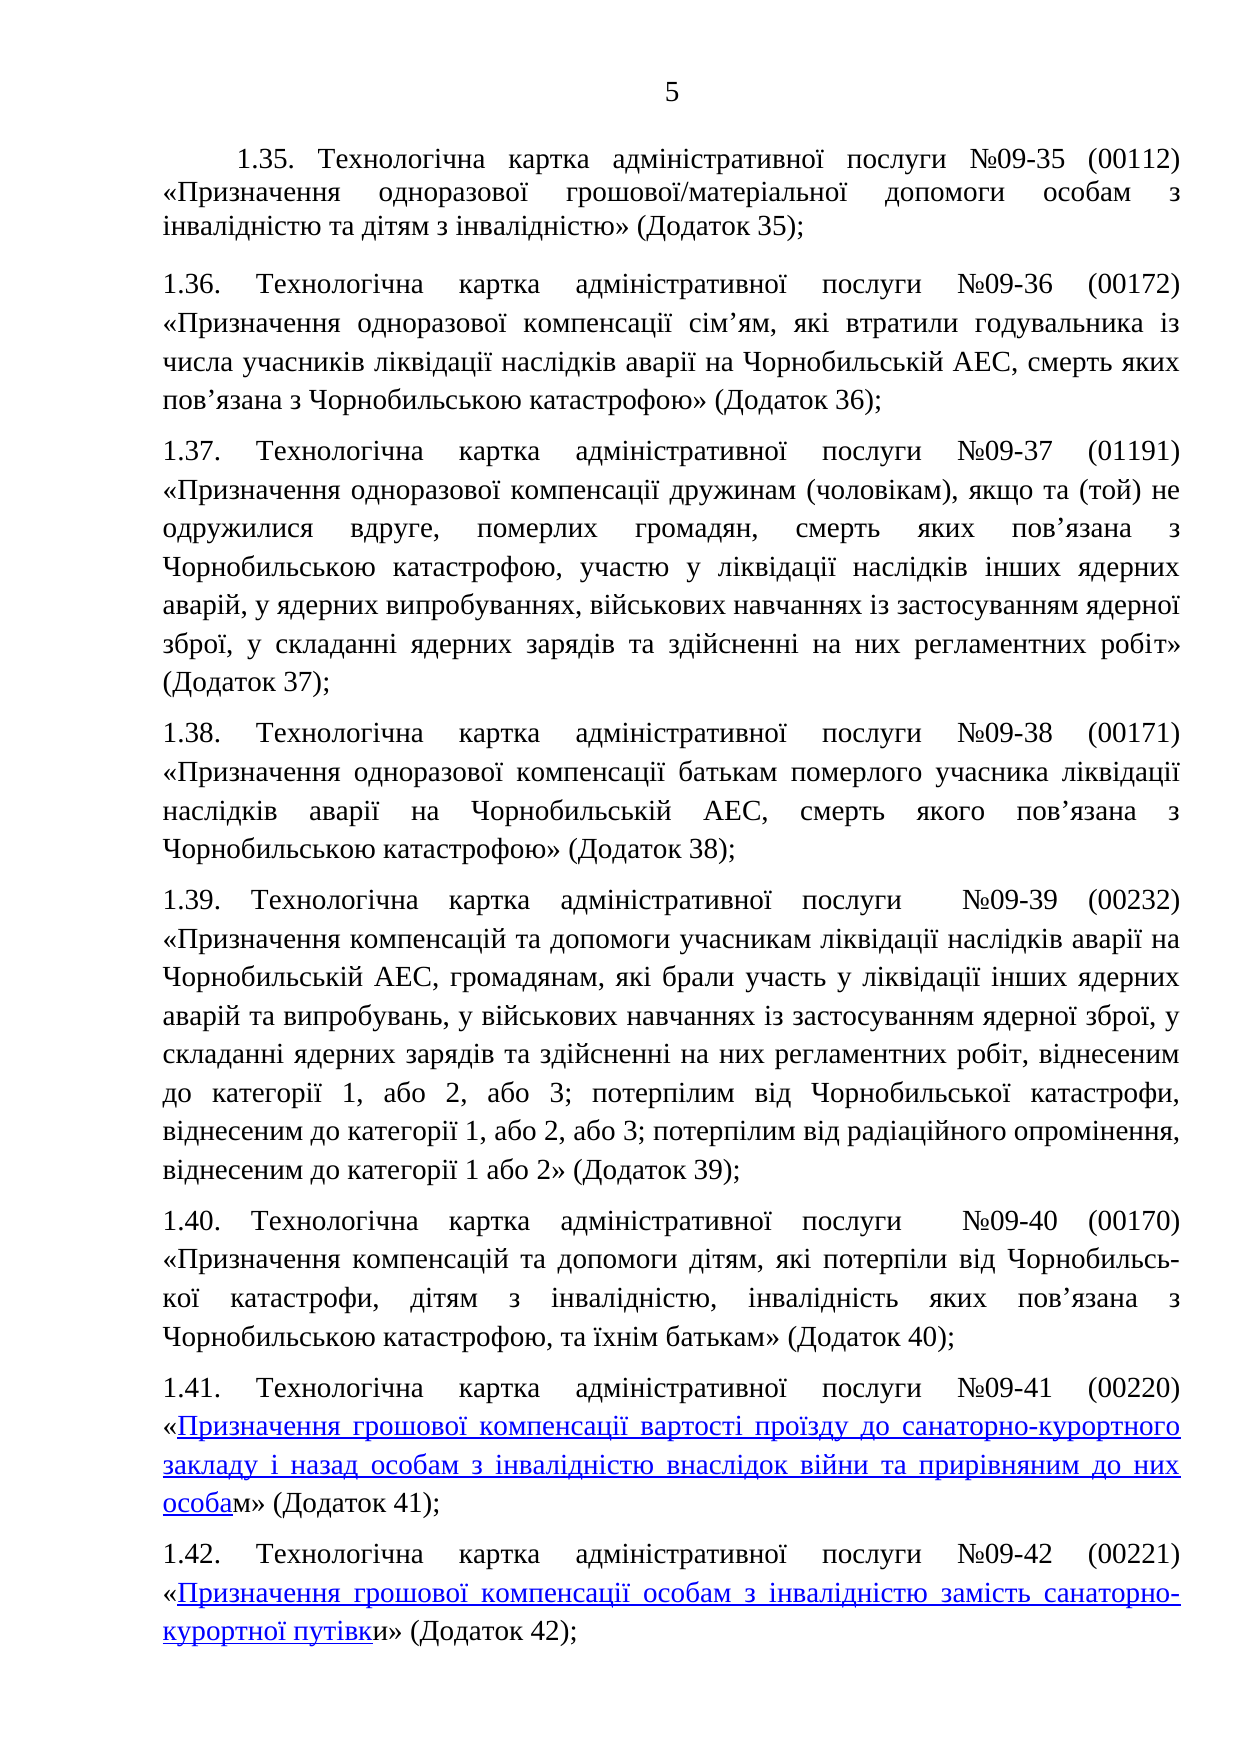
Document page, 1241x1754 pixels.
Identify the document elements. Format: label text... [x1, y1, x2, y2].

text 1.39. Технологічна картка адміністративної послуги №09-39 (00232) «Призначення компенсацій та допомоги учасникам ліквідації наслідків аварії на Чорнобильській АЕС, громадянам, які брали участь у ліквідації інших ядерних аварій та випробувань, у військових навчаннях із застосуванням ядерної зброї, у складанні ядерних зарядів та здійсненні на них регламентних робіт, віднесеним до категорії 1, або 2, або 3; потерпілим від Чорнобильської катастрофи, віднесеним до категорії 1, або 2, або 3; потерпілим від радіаційного опромінення, віднесеним до категорії 1 або 2» (Додаток 39); [162, 882, 1181, 1186]
text 1.38. Технологічна картка адміністративної послуги №09-38 (00171) «Призначення одноразової компенсації батькам померлого учасника ліквідації наслідків аварії на Чорнобильській АЕС, смерть якого пов’язана з Чорнобильською катастрофою» (Додаток 38); [162, 716, 1181, 865]
text 1.36. Технологічна картка адміністративної послуги №09-36 (00172) «Призначення одноразової компенсації сім’ям, які втратили годувальника із числа учасників ліквідації наслідків аварії на Чорнобильській АЕС, смерть яких пов’язана з Чорнобильською катастрофою» (Додаток 36); [162, 267, 1181, 416]
text 1.41. Технологічна картка адміністративної послуги №09-41 (00220) «Призначення грошової компенсації вартості проїзду до санаторно-курортного закладу і назад особам з інвалідністю внаслідок війни та прирівняним до них особам» (Додаток 41); [162, 1477, 1181, 1519]
text 1.40. Технологічна картка адміністративної послуги №09-40 (00170) «Призначення компенсацій та допомоги дітям, які потерпіли від Чорнобильсь-кої катастрофи, дітям з інвалідністю, інвалідність яких пов’язана з Чорнобильською катастрофою, та їхнім батькам» (Додаток 40); [162, 1203, 1181, 1352]
text 1.35. Технологічна картка адміністративної послуги №09-35 (00112) «Призначення одноразової грошової/матеріальної допомоги особам з інвалідністю та дітям з інвалідністю» (Додаток 35); [162, 141, 1181, 242]
text 1.41. Технологічна картка адміністративної послуги №09-41 (00220) «Призначення грошової компенсації вартості проїзду до санаторно-курортного закладу і назад особам з інвалідністю внаслідок війни та прирівняним до них особам» (Додаток 41); [162, 1370, 1181, 1476]
text 1.37. Технологічна картка адміністративної послуги №09-37 (01191) «Призначення одноразової компенсації дружинам (чоловікам), якщо та (той) не одружилися вдруге, померлих громадян, смерть яких пов’язана з Чорнобильською катастрофою, участю у ліквідації наслідків інших ядерних аварій, у ядерних випробуваннях, військових навчаннях із застосуванням ядерної зброї, у складанні ядерних зарядів та здійсненні на них регламентних робіт» (Додаток 37); [162, 433, 1181, 698]
text 1.42. Технологічна картка адміністративної послуги №09-42 (00221) «Призначення грошової компенсації особам з інвалідністю замість санаторно-курортної путівки» (Додаток 42); [162, 1536, 1181, 1647]
